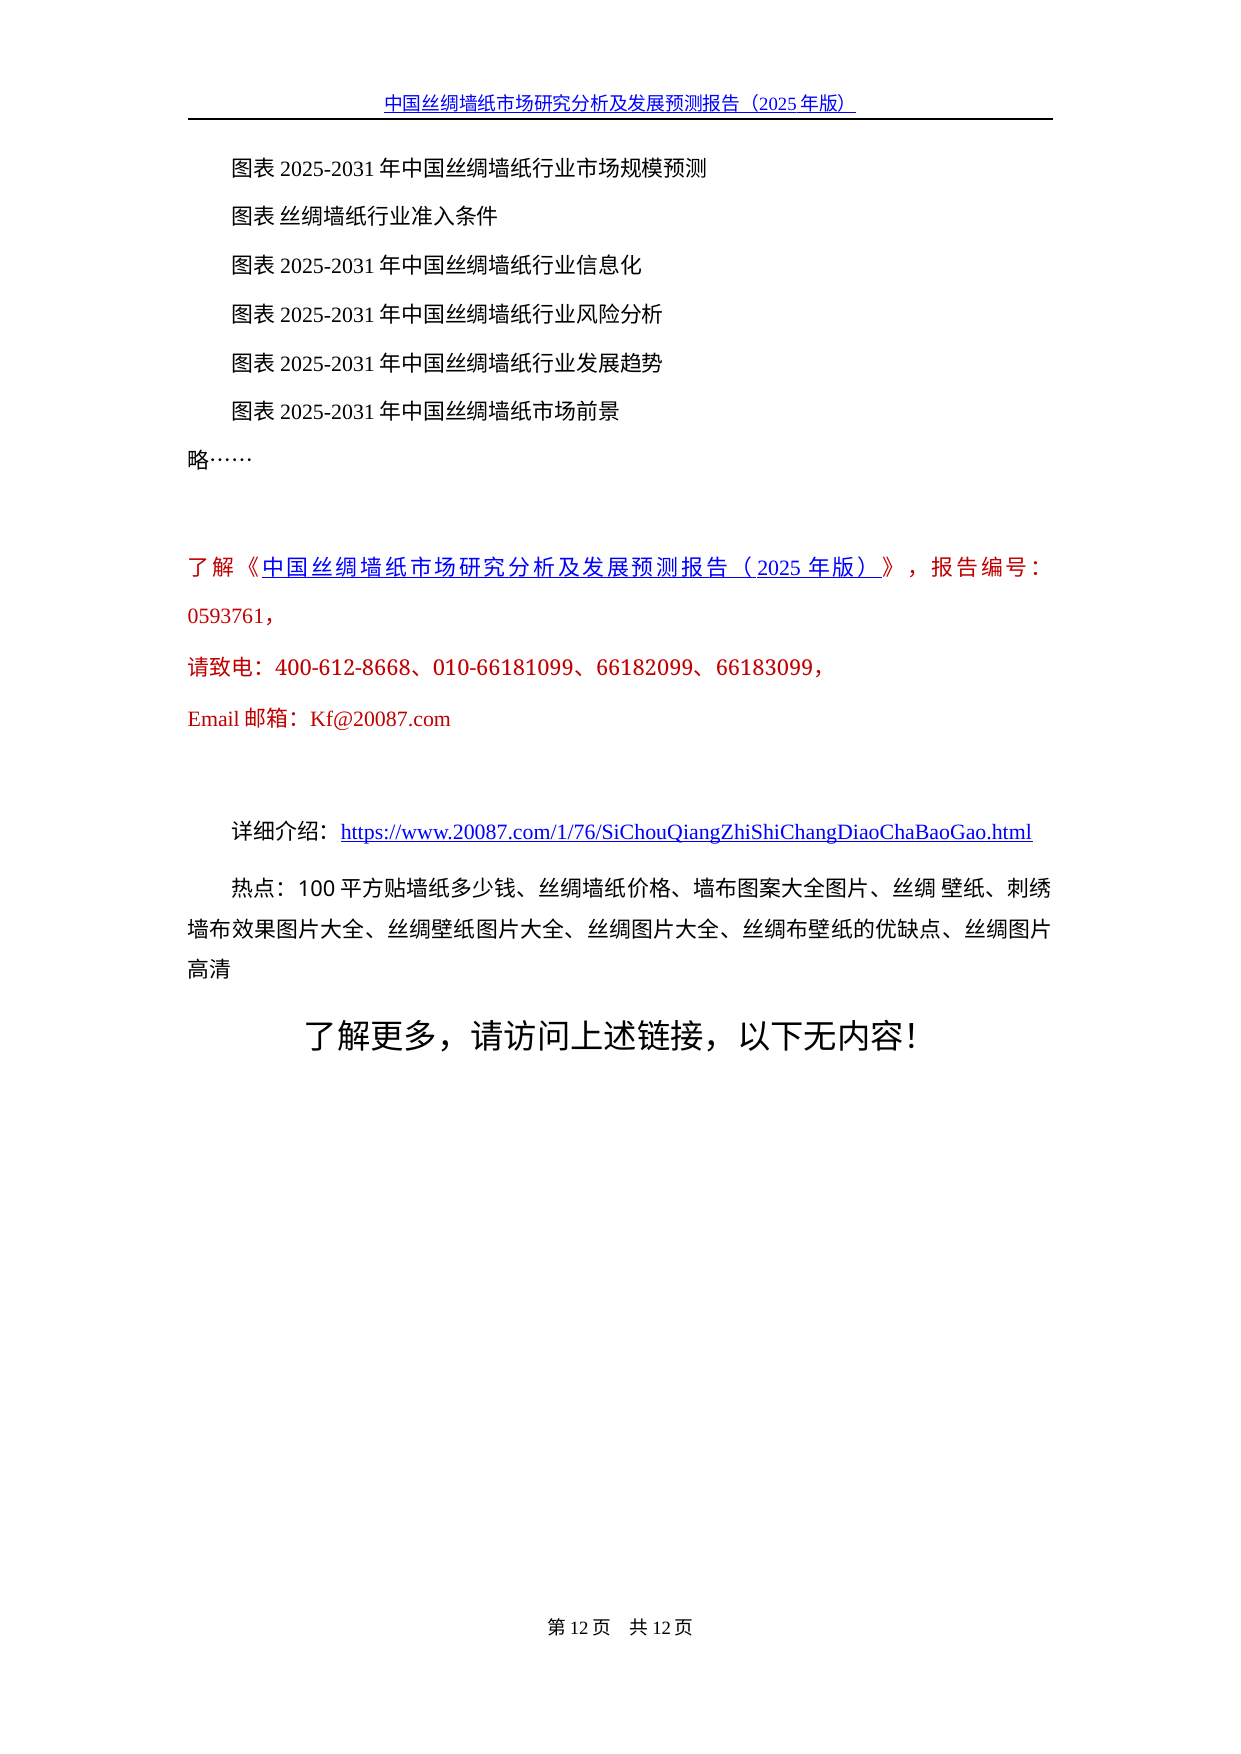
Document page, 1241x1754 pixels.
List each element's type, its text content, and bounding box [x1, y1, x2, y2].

text 了解《中国丝绸墙纸市场研究分析及发展预测报告（2025年版）》，报告编号：0593761， [187, 549, 1053, 630]
title 了解更多，请访问上述链接，以下无内容！ [187, 1002, 1053, 1067]
text 请致电：400-612-8668、010-66181099、66182099、66183099， [187, 649, 1053, 682]
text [187, 150, 1053, 475]
text 详细介绍：https://www.20087.com/1/76/SiChouQiangZhiShiChangDiaoChaBaoGao.html [187, 814, 1053, 846]
text 热点：100平方贴墙纸多少钱、丝绸墙纸价格、墙布图案大全图片、丝绸 壁纸、刺绣墙布效果图片大全、丝绸壁纸图片大全、丝绸图片大全、丝绸布壁纸的优缺点、丝绸图片高清 [187, 871, 1053, 984]
text Email邮箱：Kf@20087.com [187, 701, 1053, 733]
